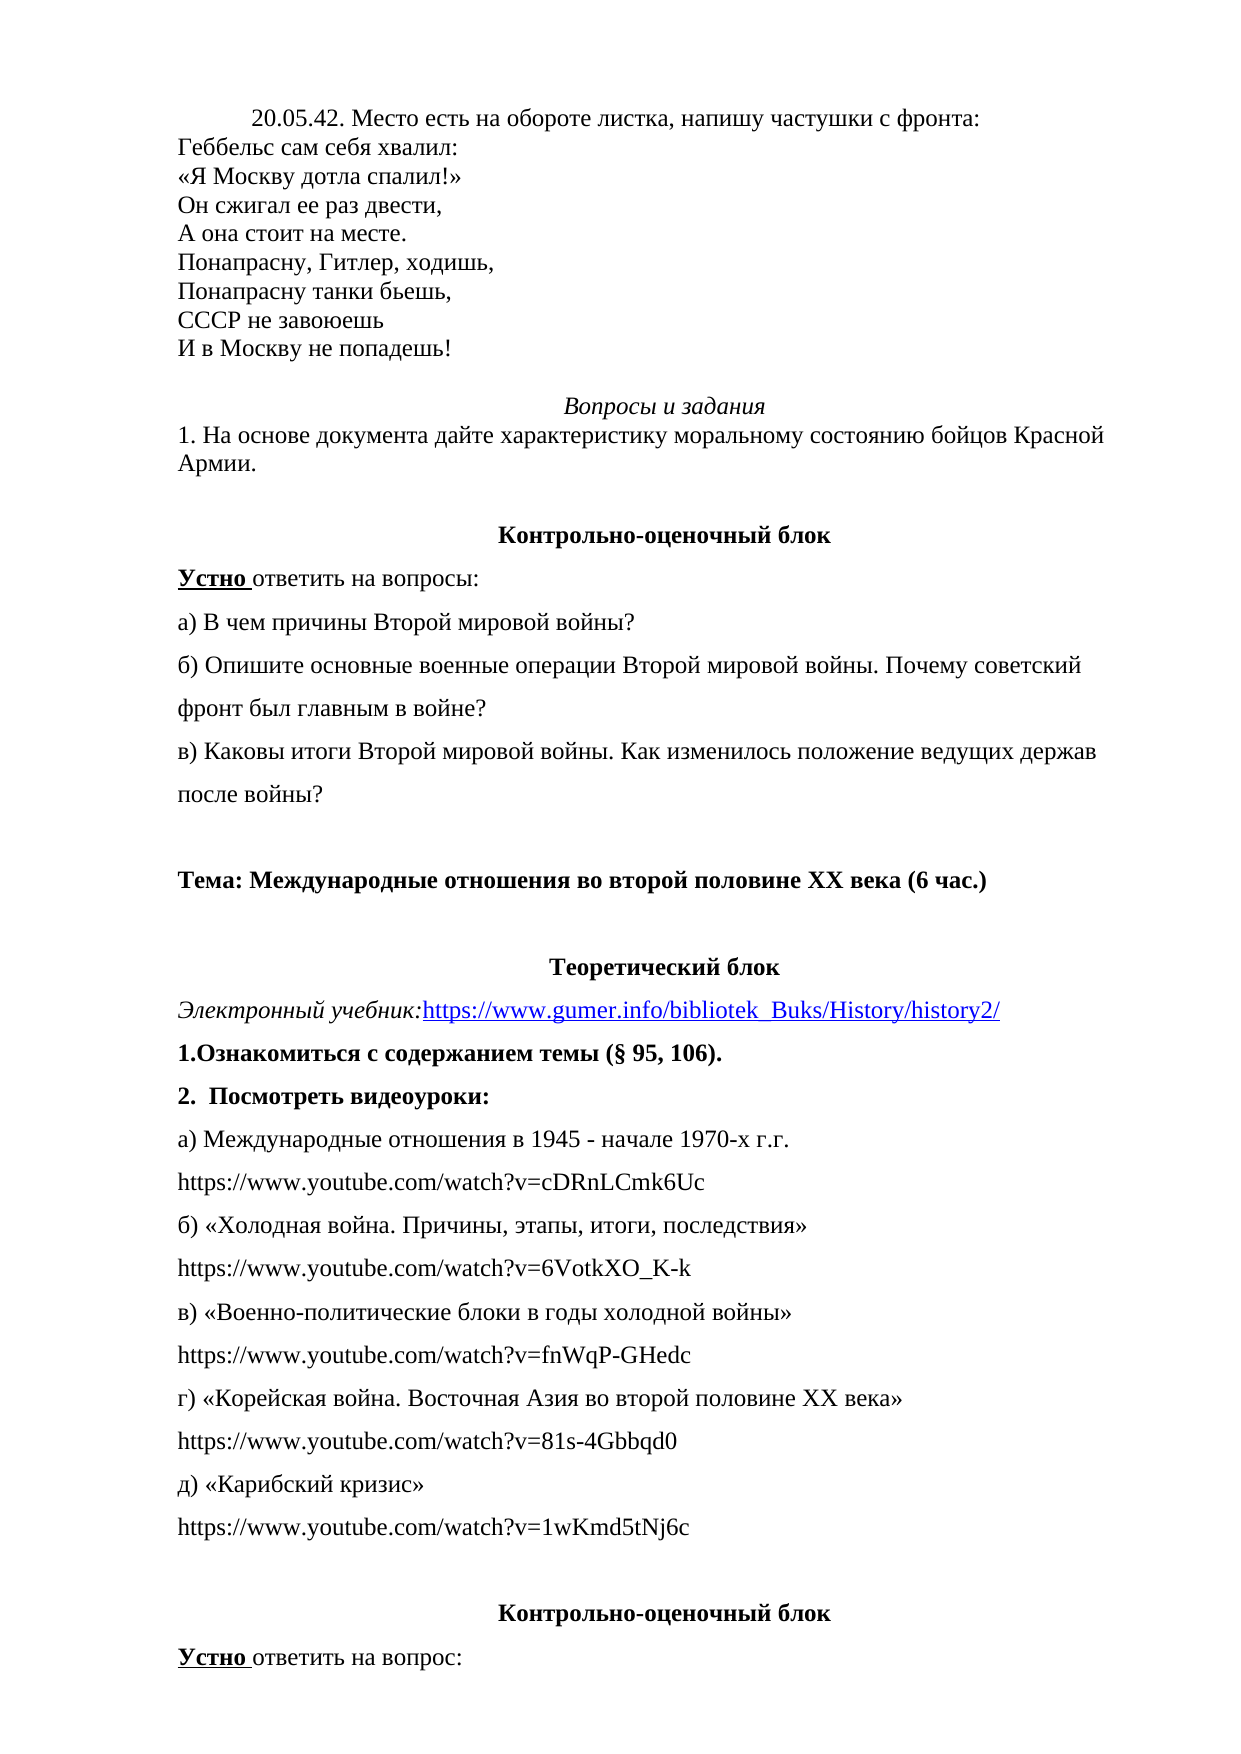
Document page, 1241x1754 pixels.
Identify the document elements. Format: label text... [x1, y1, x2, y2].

text Устно ответить на вопросы: [177, 563, 1152, 592]
text Он сжигал ее раз двести, [177, 190, 1152, 218]
text в) Каковы итоги Второй мировой войны. Как изменилось положение ведущих держав после войны? [177, 736, 1152, 808]
text б) «Холодная война. Причины, этапы, итоги, последствия» [177, 1210, 1152, 1239]
text а) В чем причины Второй мировой войны? [177, 607, 1152, 635]
text https://www.youtube.com/watch?v=6VotkXO_K-k [177, 1253, 1152, 1282]
text «Я Москву дотла спалил!» [177, 161, 1152, 190]
text https://www.youtube.com/watch?v=cDRnLCmk6Uc [177, 1167, 1152, 1196]
text Геббельс сам себя хвалил: [177, 132, 1152, 161]
text 2. Посмотреть видеоуроки: [177, 1081, 1152, 1110]
text https://www.youtube.com/watch?v=1wKmd5tNj6c [177, 1512, 1152, 1541]
text Понапрасну, Гитлер, ходишь, [177, 247, 1152, 276]
text https://www.youtube.com/watch?v=81s-4Gbbqd0 [177, 1426, 1152, 1455]
text Контрольно-оценочный блок [177, 1598, 1152, 1627]
text Понапрасну танки бьешь, [177, 276, 1152, 305]
text Контрольно-оценочный блок [177, 520, 1152, 549]
text Тема: Международные отношения во второй половине XX века (6 час.) [177, 865, 1152, 894]
text Теоретический блок [177, 952, 1152, 980]
text А она стоит на месте. [177, 218, 1152, 247]
text Вопросы и задания [177, 391, 1152, 420]
text Устно ответить на вопрос: [177, 1642, 1152, 1670]
text б) Опишите основные военные операции Второй мировой войны. Почему советский фронт был главным в войне? [177, 650, 1152, 722]
text Электронный учебник:https://www.gumer.info/bibliotek_Buks/History/history2/ [177, 995, 1152, 1023]
text д) «Карибский кризис» [177, 1469, 1152, 1498]
text 1.Ознакомиться с содержанием темы (§ 95, 106). [177, 1038, 1152, 1067]
text https://www.youtube.com/watch?v=fnWqP-GHedc [177, 1340, 1152, 1368]
text 20.05.42. Место есть на обороте листка, напишу частушки с фронта: [177, 103, 1152, 132]
text в) «Военно-политические блоки в годы холодной войны» [177, 1297, 1152, 1325]
text г) «Корейская война. Восточная Азия во второй половине ХХ века» [177, 1383, 1152, 1412]
text а) Международные отношения в 1945 - начале 1970-х г.г. [177, 1124, 1152, 1153]
text 1. На основе документа дайте характеристику моральному состоянию бойцов Красной Армии. [177, 420, 1152, 477]
text СССР не завоюешь [177, 305, 1152, 333]
text И в Москву не попадешь! [177, 333, 1152, 362]
